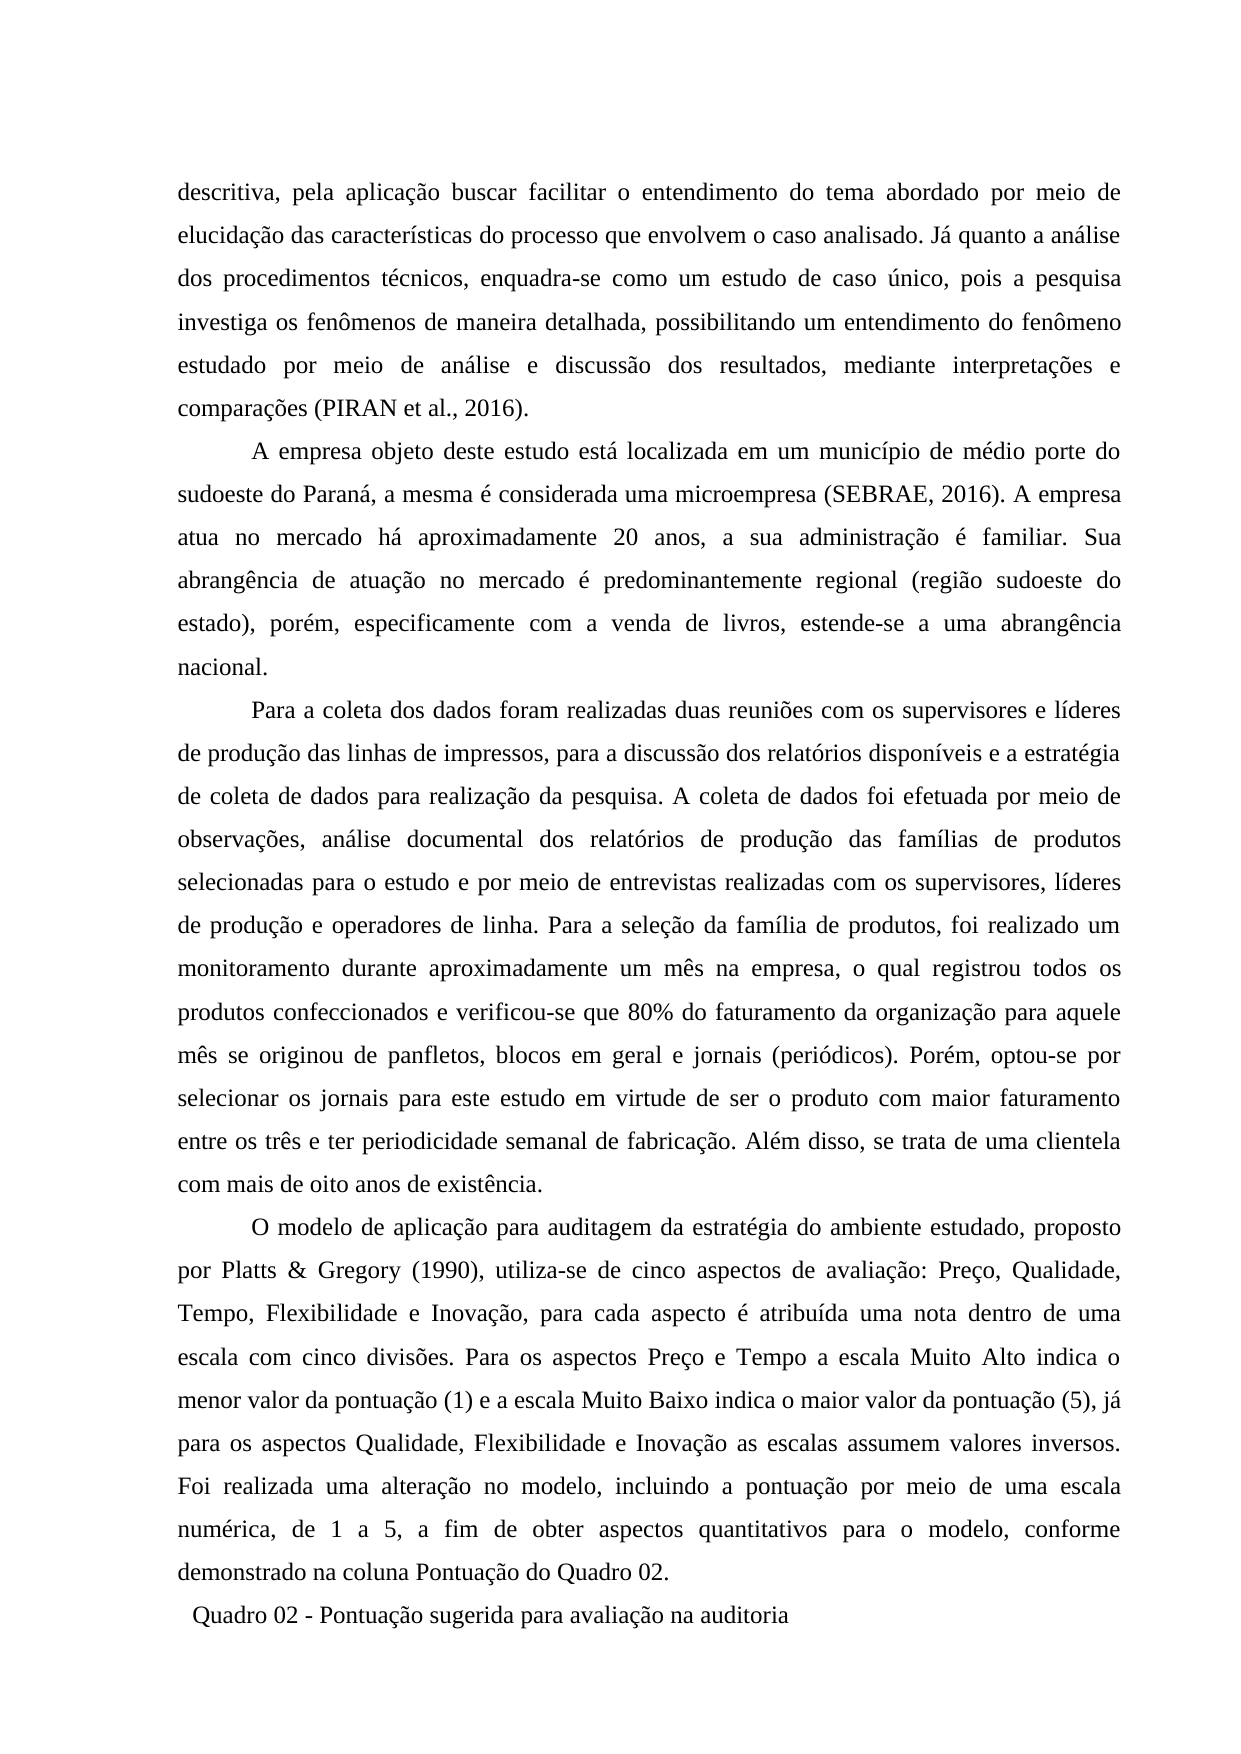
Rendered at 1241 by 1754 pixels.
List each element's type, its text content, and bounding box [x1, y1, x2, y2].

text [177, 177, 1122, 422]
text Quadro 02 - Pontuação sugerida para avaliação na auditoria [177, 1600, 1122, 1629]
text O modelo de aplicação para auditagem da estratégia do ambiente estudado, proposto por Platts & Gregory (1990), utiliza-se de cinco aspectos de avaliação: Preço, Qualidade, Tempo, Flexibilidade e Inovação, para cada aspecto é atribuída uma nota dentro de uma escala com cinco divisões. Para os aspectos Preço e Tempo a escala Muito Alto indica o menor valor da pontuação (1) e a escala Muito Baixo indica o maior valor da pontuação (5), já para os aspectos Qualidade, Flexibilidade e Inovação as escalas assumem valores inversos. Foi realizada uma alteração no modelo, incluindo a pontuação por meio de uma escala numérica, de 1 a 5, a fim de obter aspectos quantitativos para o modelo, conforme demonstrado na coluna Pontuação do Quadro 02. [177, 1212, 1122, 1586]
text A empresa objeto deste estudo está localizada em um município de médio porte do sudoeste do Paraná, a mesma é considerada uma microempresa (SEBRAE, 2016). A empresa atua no mercado há aproximadamente 20 anos, a sua administração é familiar. Sua abrangência de atuação no mercado é predominantemente regional (região sudoeste do estado), porém, especificamente com a venda de livros, estende-se a uma abrangência nacional. [177, 436, 1122, 680]
text Para a coleta dos dados foram realizadas duas reuniões com os supervisores e líderes de produção das linhas de impressos, para a discussão dos relatórios disponíveis e a estratégia de coleta de dados para realização da pesquisa. A coleta de dados foi efetuada por meio de observações, análise documental dos relatórios de produção das famílias de produtos selecionadas para o estudo e por meio de entrevistas realizadas com os supervisores, líderes de produção e operadores de linha. Para a seleção da família de produtos, foi realizado um monitoramento durante aproximadamente um mês na empresa, o qual registrou todos os produtos confeccionados e verificou-se que 80% do faturamento da organização para aquele mês se originou de panfletos, blocos em geral e jornais (periódicos). Porém, optou-se por selecionar os jornais para este estudo em virtude de ser o produto com maior faturamento entre os três e ter periodicidade semanal de fabricação. Além disso, se trata de uma clientela com mais de oito anos de existência. [177, 695, 1122, 1198]
